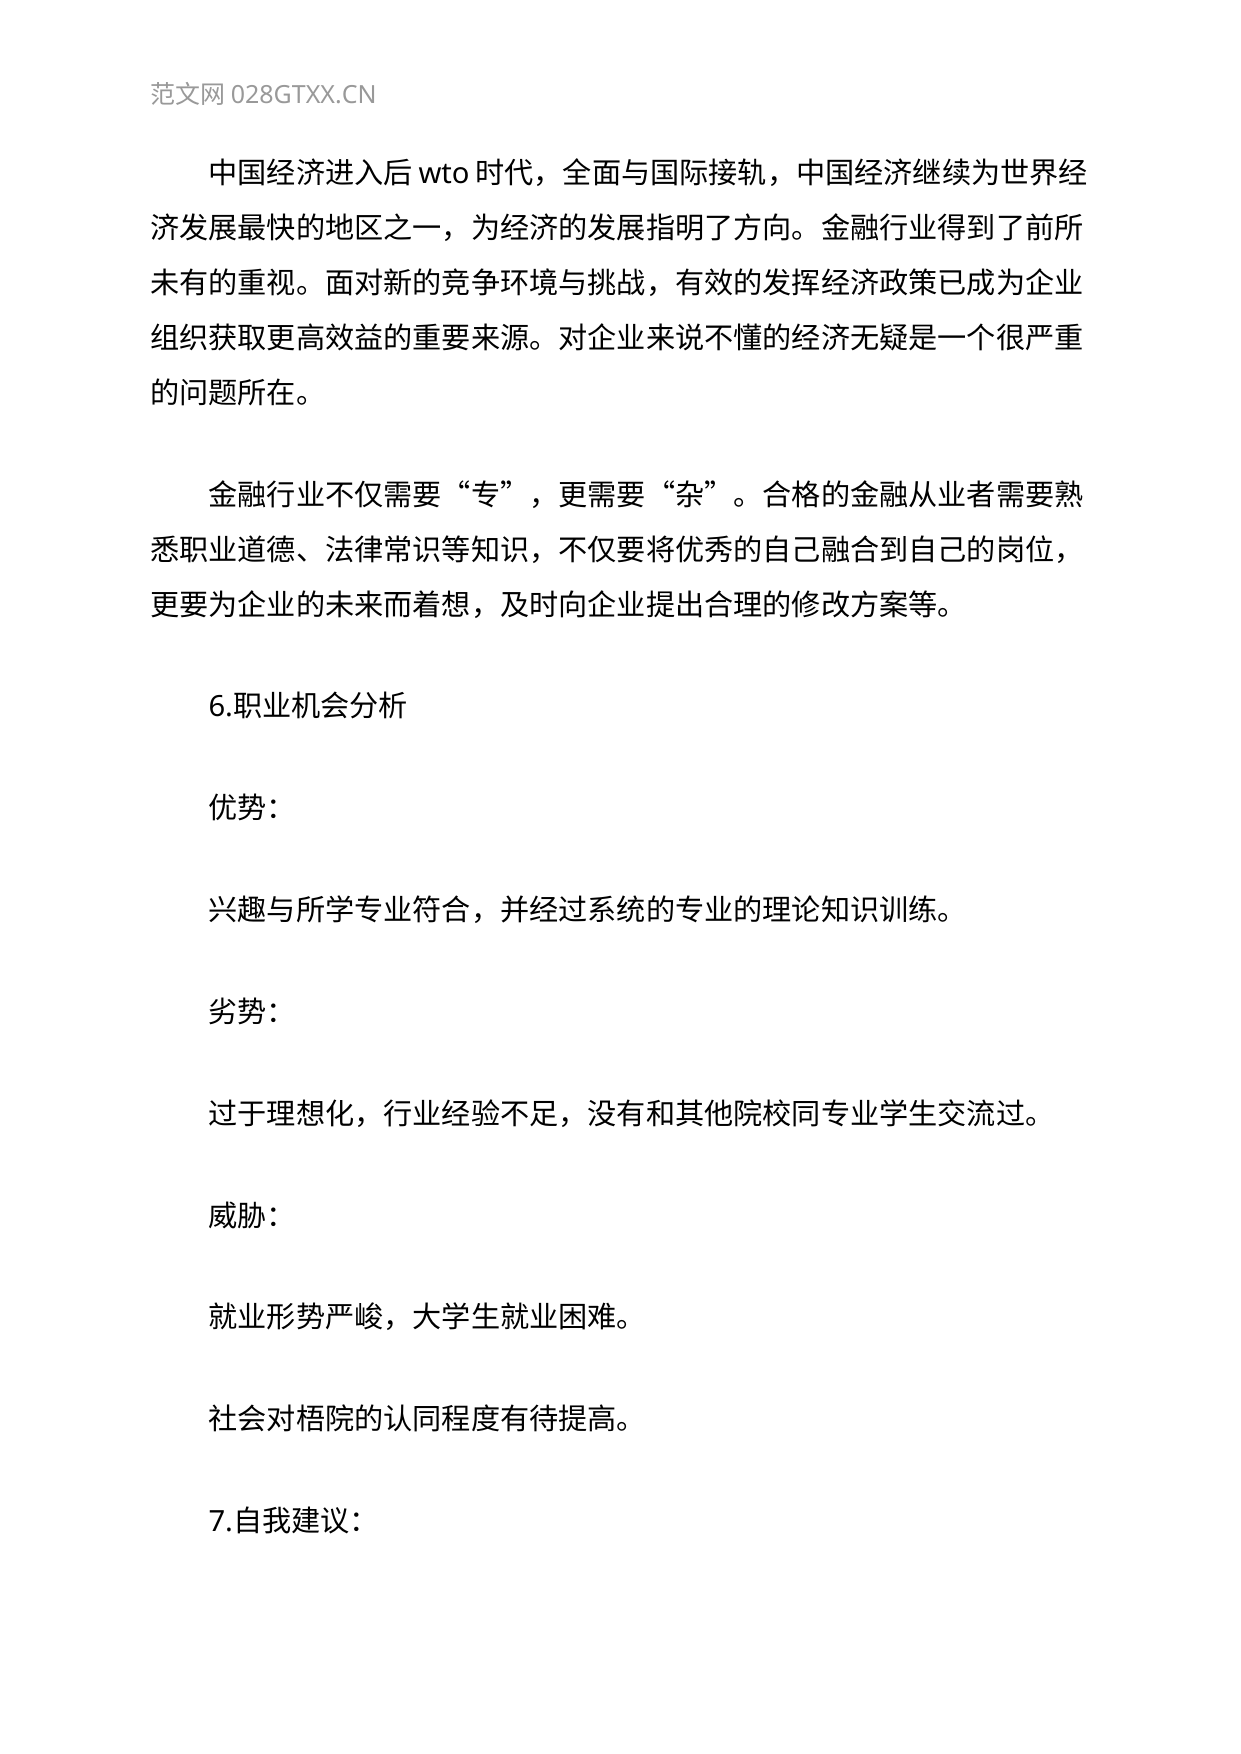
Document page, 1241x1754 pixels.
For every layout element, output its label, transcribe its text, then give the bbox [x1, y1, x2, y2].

text 劣势： [150, 988, 1090, 1031]
text 金融行业不仅需要“专”，更需要“杂”。合格的金融从业者需要熟悉职业道德、法律常识等知识，不仅要将优秀的自己融合到自己的岗位，更要为企业的未来而着想，及时向企业提出合理的修改方案等。 [150, 471, 1090, 623]
text 6.职业机会分析 [150, 683, 1090, 725]
text 中国经济进入后wto时代，全面与国际接轨，中国经济继续为世界经济发展最快的地区之一，为经济的发展指明了方向。金融行业得到了前所未有的重视。面对新的竞争环境与挑战，有效的发挥经济政策已成为企业组织获取更高效益的重要来源。对企业来说不懂的经济无疑是一个很严重的问题所在。 [150, 150, 1090, 412]
text 7.自我建议： [150, 1497, 1090, 1540]
text 过于理想化，行业经验不足，没有和其他院校同专业学生交流过。 [150, 1090, 1090, 1133]
text 威胁： [150, 1192, 1090, 1234]
text 优势： [150, 785, 1090, 827]
text 就业形势严峻，大学生就业困难。 [150, 1294, 1090, 1336]
text 兴趣与所学专业符合，并经过系统的专业的理论知识训练。 [150, 887, 1090, 929]
text 社会对梧院的认同程度有待提高。 [150, 1396, 1090, 1438]
